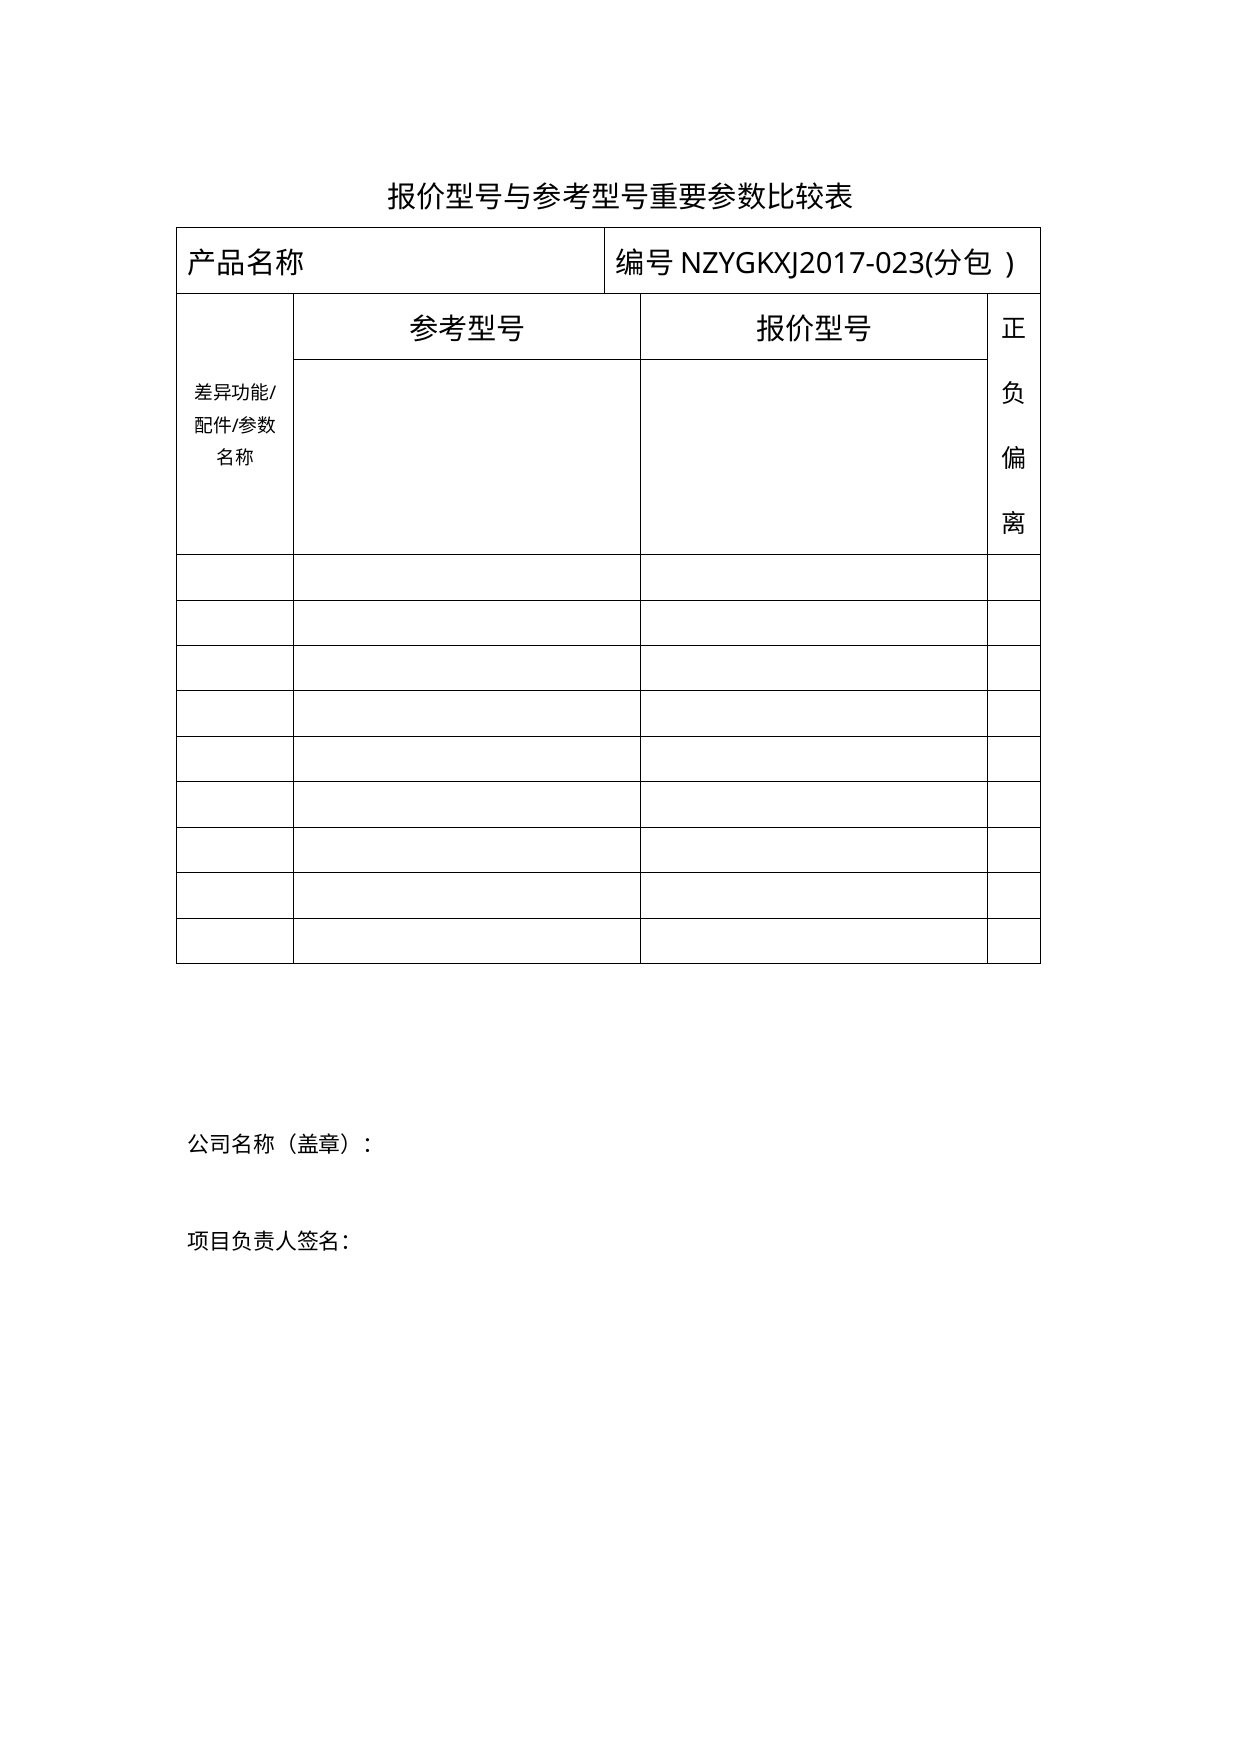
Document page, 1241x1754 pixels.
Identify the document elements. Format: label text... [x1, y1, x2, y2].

table_cell [177, 873, 293, 917]
table_cell [641, 737, 987, 781]
table_cell [294, 601, 640, 645]
table_cell [294, 360, 640, 554]
table_cell [177, 782, 293, 827]
table_cell [988, 555, 1040, 599]
table_cell 正负 偏离 [988, 294, 1040, 554]
table_cell [177, 646, 293, 690]
table_cell [641, 555, 987, 599]
table_cell [641, 646, 987, 690]
table_cell [641, 782, 987, 827]
table_cell [294, 828, 640, 872]
table_cell [988, 691, 1040, 736]
table_cell [641, 919, 987, 963]
table_cell [177, 601, 293, 645]
table_cell [294, 691, 640, 736]
table_cell [641, 873, 987, 917]
table_cell [294, 555, 640, 599]
table_cell [641, 360, 987, 554]
table_cell [177, 919, 293, 963]
table_cell [177, 555, 293, 599]
table_cell [988, 601, 1040, 645]
table_cell [177, 737, 293, 781]
table_cell [641, 601, 987, 645]
table_cell [988, 782, 1040, 827]
table_cell [294, 873, 640, 917]
table_header 产品名称 [177, 228, 604, 293]
table_cell [177, 691, 293, 736]
table_cell [988, 919, 1040, 963]
table_cell [294, 782, 640, 827]
text 报价型号与参考型号重要参数比较表 [187, 162, 1053, 227]
table_cell [988, 737, 1040, 781]
table_cell 参考型号 [294, 294, 640, 359]
table_cell [641, 828, 987, 872]
table_cell [641, 691, 987, 736]
table_cell [988, 828, 1040, 872]
table_cell [988, 873, 1040, 917]
text 项目负责人签名： [187, 1224, 1053, 1256]
table_cell [294, 646, 640, 690]
table_cell 差异功能/配件/参数名称 [177, 294, 293, 554]
text 公司名称（盖章）： [187, 1126, 1053, 1159]
table_cell [988, 646, 1040, 690]
table_header 编号NZYGKXJ2017-023(分包 ) [605, 228, 1040, 293]
table_cell 报价型号 [641, 294, 987, 359]
table_cell [294, 919, 640, 963]
table_cell [177, 828, 293, 872]
table_cell [294, 737, 640, 781]
